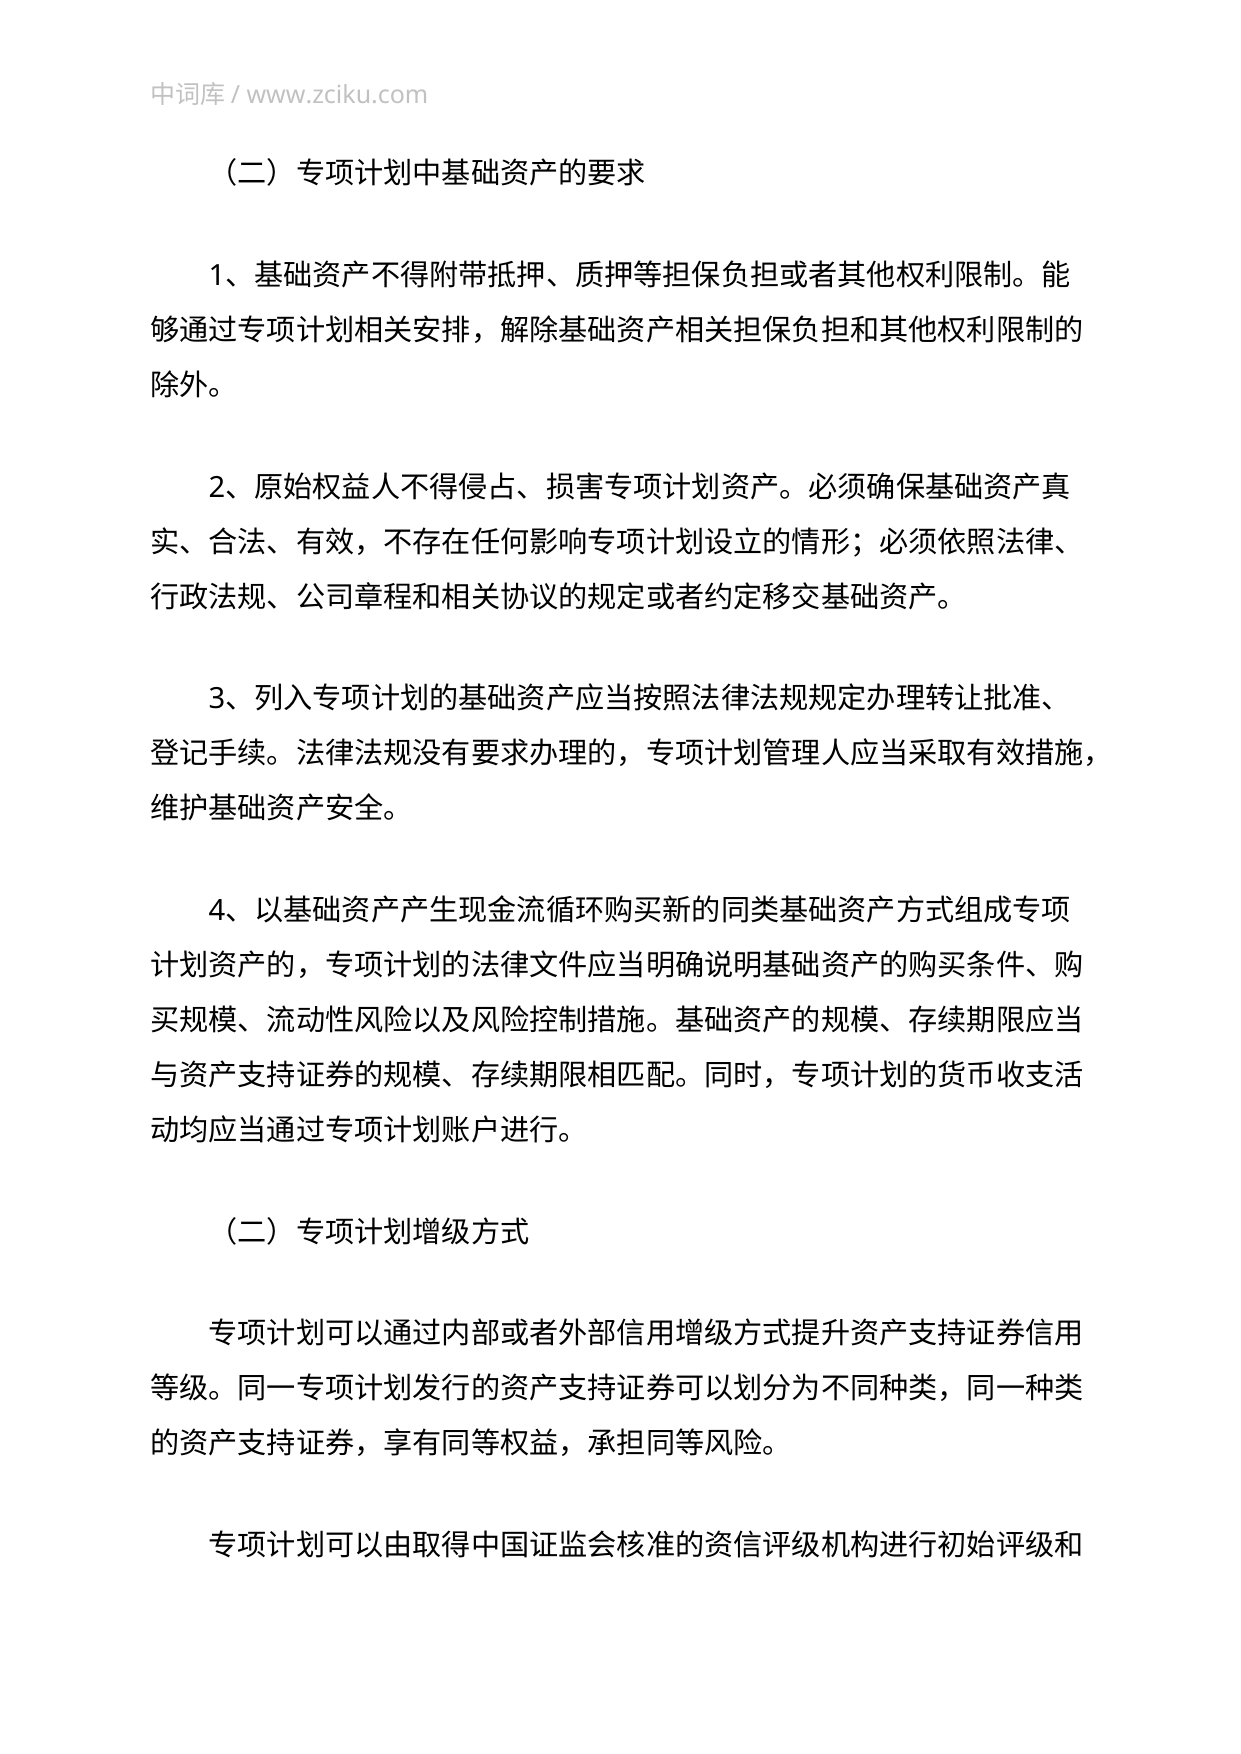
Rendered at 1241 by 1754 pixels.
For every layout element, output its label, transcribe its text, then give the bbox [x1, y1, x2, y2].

text 2、原始权益人不得侵占、损害专项计划资产。必须确保基础资产真实、合法、有效，不存在任何影响专项计划设立的情形；必须依照法律、行政法规、公司章程和相关协议的规定或者约定移交基础资产。 [150, 463, 1090, 616]
text 1、基础资产不得附带抵押、质押等担保负担或者其他权利限制。能够通过专项计划相关安排，解除基础资产相关担保负担和其他权利限制的除外。 [150, 252, 1090, 404]
text 4、以基础资产产生现金流循环购买新的同类基础资产方式组成专项计划资产的，专项计划的法律文件应当明确说明基础资产的购买条件、购买规模、流动性风险以及风险控制措施。基础资产的规模、存续期限应当与资产支持证券的规模、存续期限相匹配。同时，专项计划的货币收支活动均应当通过专项计划账户进行。 [150, 887, 1090, 1149]
text （二）专项计划增级方式 [150, 1208, 1090, 1251]
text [150, 1522, 1090, 1564]
text 专项计划可以通过内部或者外部信用增级方式提升资产支持证券信用等级。同一专项计划发行的资产支持证券可以划分为不同种类，同一种类的资产支持证券，享有同等权益，承担同等风险。 [150, 1310, 1090, 1462]
text 3、列入专项计划的基础资产应当按照法律法规规定办理转让批准、登记手续。法律法规没有要求办理的，专项计划管理人应当采取有效措施，维护基础资产安全。 [150, 675, 1090, 827]
text （二）专项计划中基础资产的要求 [150, 150, 1090, 192]
